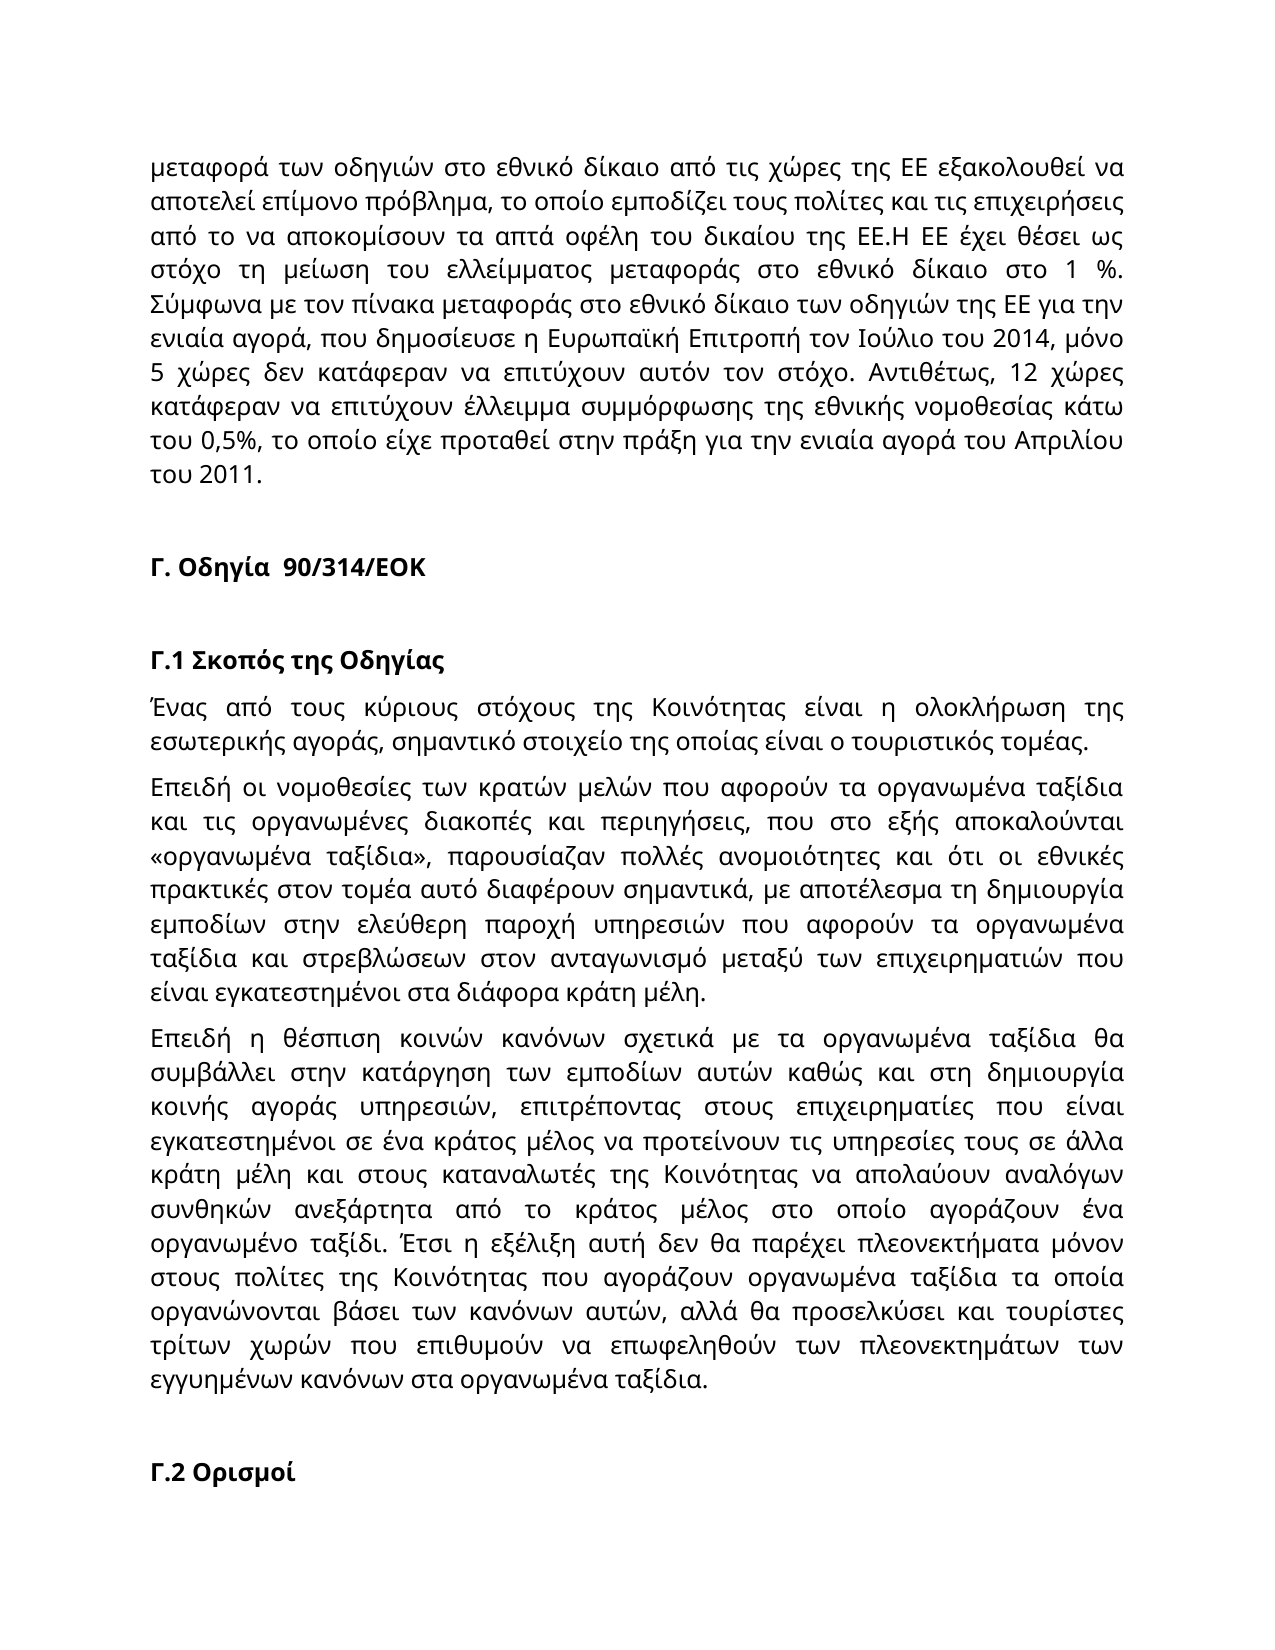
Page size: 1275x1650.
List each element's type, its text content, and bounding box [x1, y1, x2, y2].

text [150, 150, 1125, 491]
text Επειδή οι νομοθεσίες των κρατών μελών που αφορούν τα οργανωμένα ταξίδια και τις οργανωμένες διακοπές και περιηγήσεις, που στο εξής αποκαλούνται «οργανωμένα ταξίδια», παρουσίαζαν πολλές ανομοιότητες και ότι οι εθνικές πρακτικές στον τομέα αυτό διαφέρουν σημαντικά, με αποτέλεσμα τη δημιουργία εμποδίων στην ελεύθερη παροχή υπηρεσιών που αφορούν τα οργανωμένα ταξίδια και στρεβλώσεων στον ανταγωνισμό μεταξύ των επιχειρηματιών που είναι εγκατεστημένοι στα διάφορα κράτη μέλη. [150, 770, 1125, 1008]
text Γ.2 Ορισμοί [150, 1455, 1125, 1489]
text Γ. Οδηγία 90/314/ΕΟΚ [150, 550, 1125, 584]
text Γ.1 Σκοπός της Οδηγίας [150, 643, 1125, 677]
text Ένας από τους κύριους στόχους της Κοινότητας είναι η ολοκλήρωση της εσωτερικής αγοράς, σημαντικό στοιχείο της οποίας είναι ο τουριστικός τομέας. [150, 689, 1125, 757]
text Επειδή η θέσπιση κοινών κανόνων σχετικά με τα οργανωμένα ταξίδια θα συμβάλλει στην κατάργηση των εμποδίων αυτών καθώς και στη δημιουργία κοινής αγοράς υπηρεσιών, επιτρέποντας στους επιχειρηματίες που είναι εγκατεστημένοι σε ένα κράτος μέλος να προτείνουν τις υπηρεσίες τους σε άλλα κράτη μέλη και στους καταναλωτές της Κοινότητας να απολαύουν αναλόγων συνθηκών ανεξάρτητα από το κράτος μέλος στο οποίο αγοράζουν ένα οργανωμένο ταξίδι. Έτσι η εξέλιξη αυτή δεν θα παρέχει πλεονεκτήματα μόνον στους πολίτες της Κοινότητας που αγοράζουν οργανωμένα ταξίδια τα οποία οργανώνονται βάσει των κανόνων αυτών, αλλά θα προσελκύσει και τουρίστες τρίτων χωρών που επιθυμούν να επωφεληθούν των πλεονεκτημάτων των εγγυημένων κανόνων στα οργανωμένα ταξίδια. [150, 1021, 1125, 1396]
